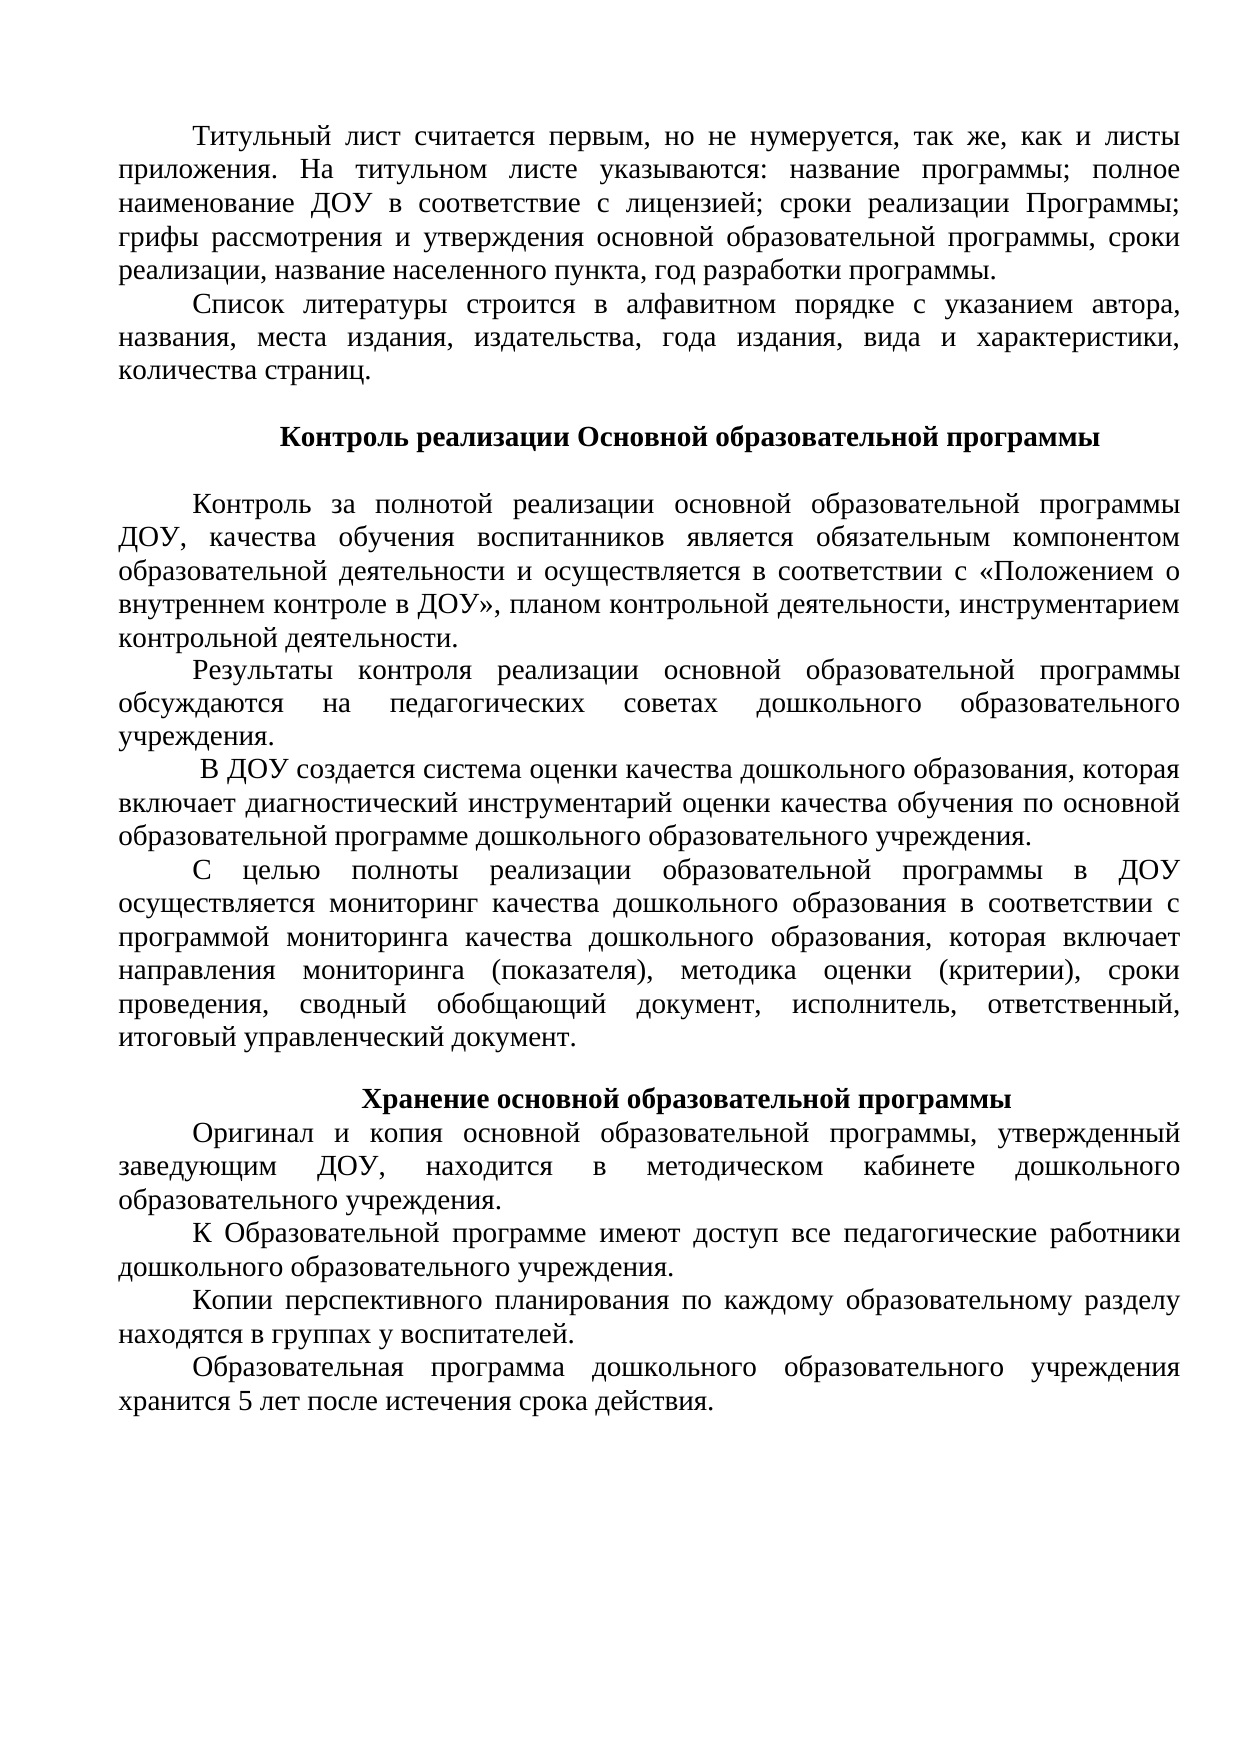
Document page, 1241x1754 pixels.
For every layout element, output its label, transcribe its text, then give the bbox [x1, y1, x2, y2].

text Копии перспективного планирования по каждому образовательному разделу находятся в группах у воспитателей. [118, 1282, 1181, 1349]
text Список литературы строится в алфавитном порядке с указанием автора, названия, места издания, издательства, года издания, вида и характеристики, количества страниц. [118, 287, 1181, 386]
text К Образовательной программе имеют доступ все педагогические работники дошкольного образовательного учреждения. [118, 1215, 1181, 1282]
text Титульный лист считается первым, но не нумеруется, так же, как и листы приложения. На титульном листе указываются: название программы; полное наименование ДОУ в соответствие с лицензией; сроки реализации Программы; грифы рассмотрения и утверждения основной образовательной программы, сроки реализации, название населенного пункта, год разработки программы. [118, 118, 1181, 286]
text С целью полноты реализации образовательной программы в ДОУ осуществляется мониторинг качества дошкольного образования в соответствии с программой мониторинга качества дошкольного образования, которая включает направления мониторинга (показателя), методика оценки (критерии), сроки проведения, сводный обобщающий документ, исполнитель, ответственный, итоговый управленческий документ. [118, 852, 1181, 1053]
text Контроль за полнотой реализации основной образовательной программы ДОУ, качества обучения воспитанников является обязательным компонентом образовательной деятельности и осуществляется в соответствии с «Положением о внутреннем контроле в ДОУ», планом контрольной деятельности, инструментарием контрольной деятельности. [118, 486, 1181, 653]
text В ДОУ создается система оценки качества дошкольного образования, которая включает диагностический инструментарий оценки качества обучения по основной образовательной программе дошкольного образовательного учреждения. [118, 751, 1181, 852]
text Хранение основной образовательной программы [118, 1081, 1181, 1115]
text Оригинал и копия основной образовательной программы, утвержденный заведующим ДОУ, находится в методическом кабинете дошкольного образовательного учреждения. [118, 1115, 1181, 1215]
text Контроль реализации Основной образовательной программы [118, 419, 1181, 452]
text Образовательная программа дошкольного образовательного учреждения хранится 5 лет после истечения срока действия. [118, 1349, 1181, 1417]
text Результаты контроля реализации основной образовательной программы обсуждаются на педагогических советах дошкольного образовательного учреждения. [118, 653, 1181, 751]
